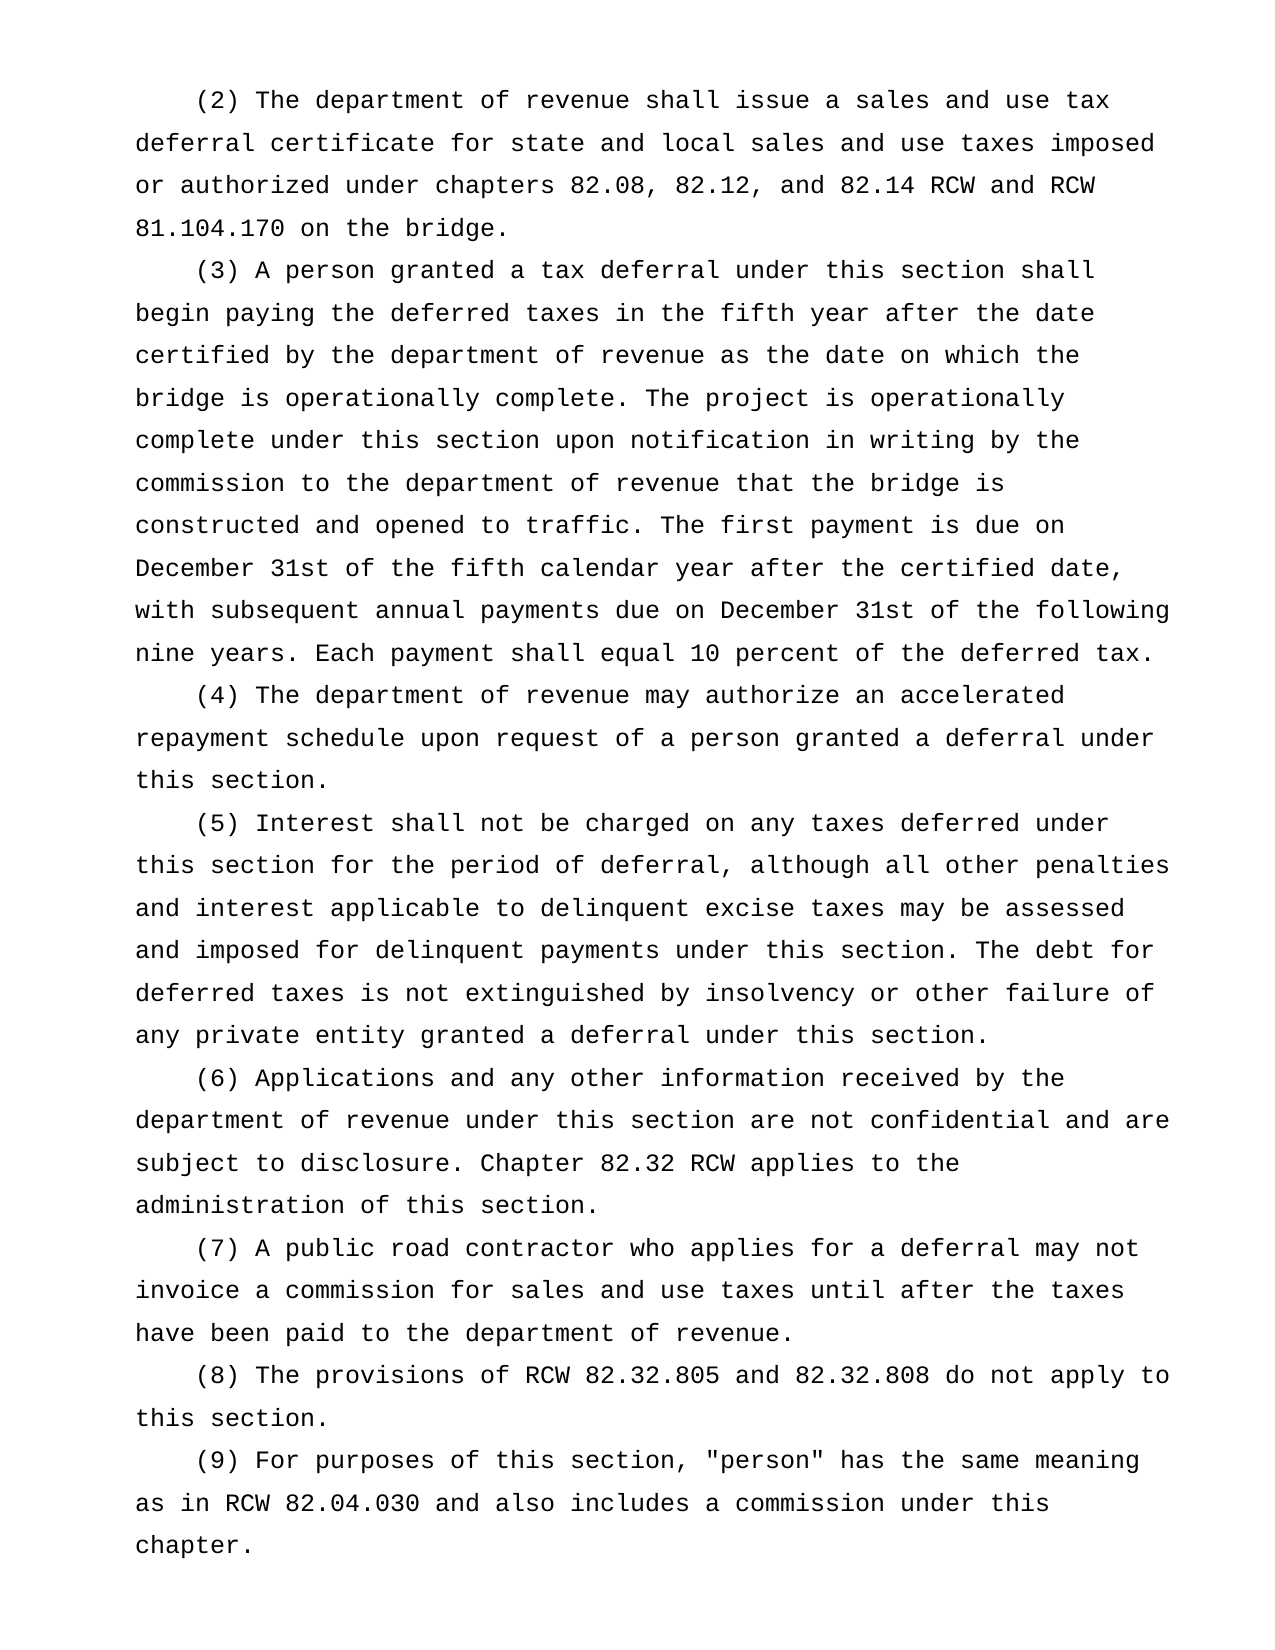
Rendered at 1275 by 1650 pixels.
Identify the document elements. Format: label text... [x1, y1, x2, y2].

text (2) The department of revenue shall issue a sales and use tax deferral certificate for state and local sales and use taxes imposed or authorized under chapters 82.08, 82.12, and 82.14 RCW and RCW 81.104.170 on the bridge. [135, 75, 1170, 245]
text (5) Interest shall not be charged on any taxes deferred under this section for the period of deferral, although all other penalties and interest applicable to delinquent excise taxes may be assessed and imposed for delinquent payments under this section. The debt for deferred taxes is not extinguished by insolvency or other failure of any private entity granted a deferral under this section. [135, 797, 1170, 1052]
text (7) A public road contractor who applies for a deferral may not invoice a commission for sales and use taxes until after the taxes have been paid to the department of revenue. [135, 1222, 1170, 1350]
text (3) A person granted a tax deferral under this section shall begin paying the deferred taxes in the fifth year after the date certified by the department of revenue as the date on which the bridge is operationally complete. The project is operationally complete under this section upon notification in writing by the commission to the department of revenue that the bridge is constructed and opened to traffic. The first payment is due on December 31st of the fifth calendar year after the certified date, with subsequent annual payments due on December 31st of the following nine years. Each payment shall equal 10 percent of the deferred tax. [135, 245, 1170, 670]
text (6) Applications and any other information received by the department of revenue under this section are not confidential and are subject to disclosure. Chapter 82.32 RCW applies to the administration of this section. [135, 1052, 1170, 1222]
text (9) For purposes of this section, "person" has the same meaning as in RCW 82.04.030 and also includes a commission under this chapter. [135, 1435, 1170, 1562]
text (4) The department of revenue may authorize an accelerated repayment schedule upon request of a person granted a deferral under this section. [135, 670, 1170, 797]
text (8) The provisions of RCW 82.32.805 and 82.32.808 do not apply to this section. [135, 1350, 1170, 1435]
